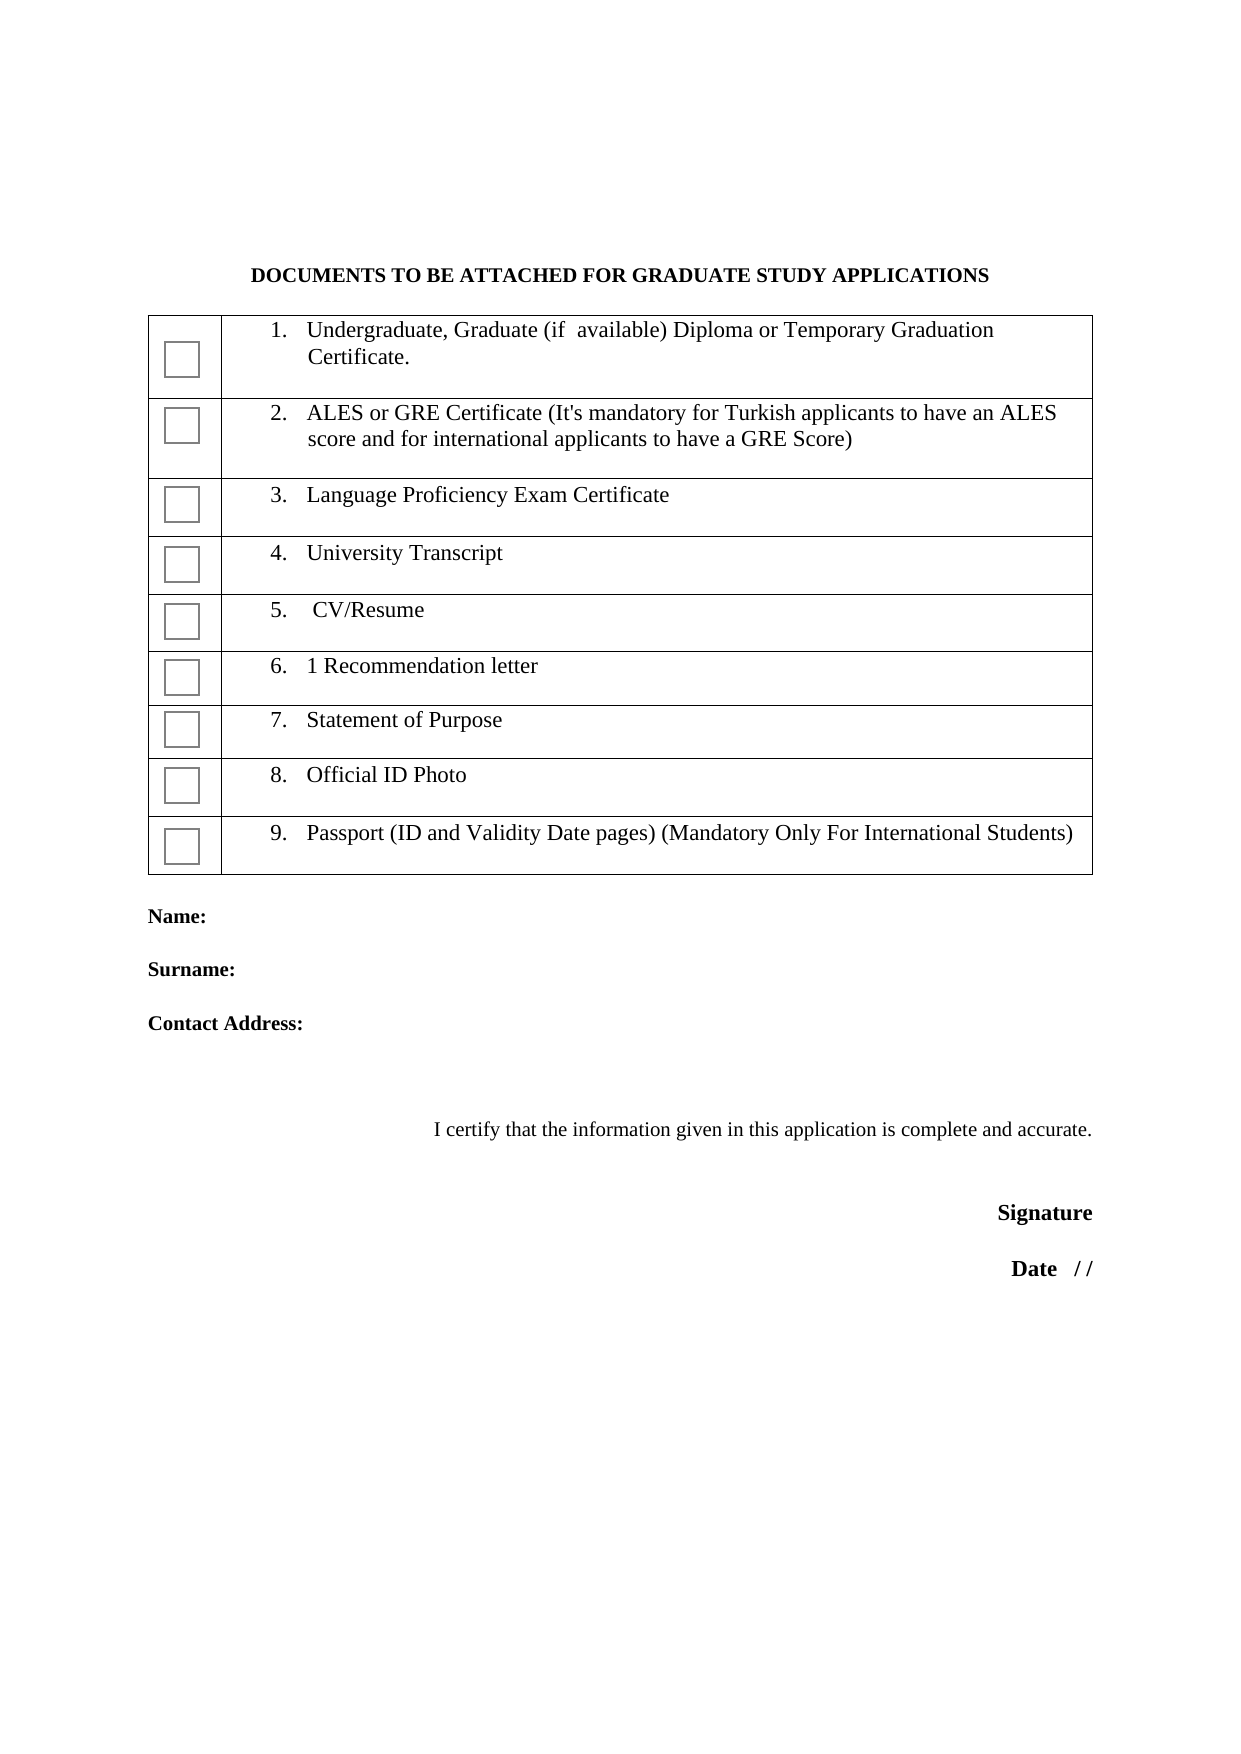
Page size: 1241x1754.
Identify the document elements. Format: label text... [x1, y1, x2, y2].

table_header [149, 316, 221, 398]
table_cell Statement of Purpose [222, 706, 1092, 758]
table_cell [149, 817, 221, 874]
text Surname: [148, 957, 1093, 981]
text Name: [148, 904, 1093, 928]
table_cell Language Proficiency Exam Certificate [222, 479, 1092, 536]
text DOCUMENTS TO BE ATTACHED FOR GRADUATE STUDY APPLICATIONS [148, 263, 1093, 287]
table_cell CV/Resume [222, 595, 1092, 651]
table_cell [149, 706, 221, 758]
text Signature [148, 1170, 1093, 1225]
table_cell [149, 479, 221, 536]
table_cell [149, 759, 221, 816]
text Contact Address: [148, 1011, 1093, 1035]
text I certify that the information given in this application is complete and accurate. [148, 1117, 1093, 1141]
table_cell [149, 652, 221, 704]
text Date / / [148, 1254, 1093, 1281]
table_cell ALES or GRE Certificate (It's mandatory for Turkish applicants to have an ALES score and for international applicants to have a GRE Score) [222, 399, 1092, 478]
table_header Undergraduate, Graduate (if available) Diploma or Temporary Graduation Certificate. [222, 316, 1092, 398]
table_cell [149, 595, 221, 651]
table_cell Official ID Photo [222, 759, 1092, 816]
table_cell Passport (ID and Validity Date pages) (Mandatory Only For International Students) [222, 817, 1092, 874]
table_cell [149, 537, 221, 594]
table_cell University Transcript [222, 537, 1092, 594]
table_cell [149, 399, 221, 478]
table_cell 1 Recommendation letter [222, 652, 1092, 704]
